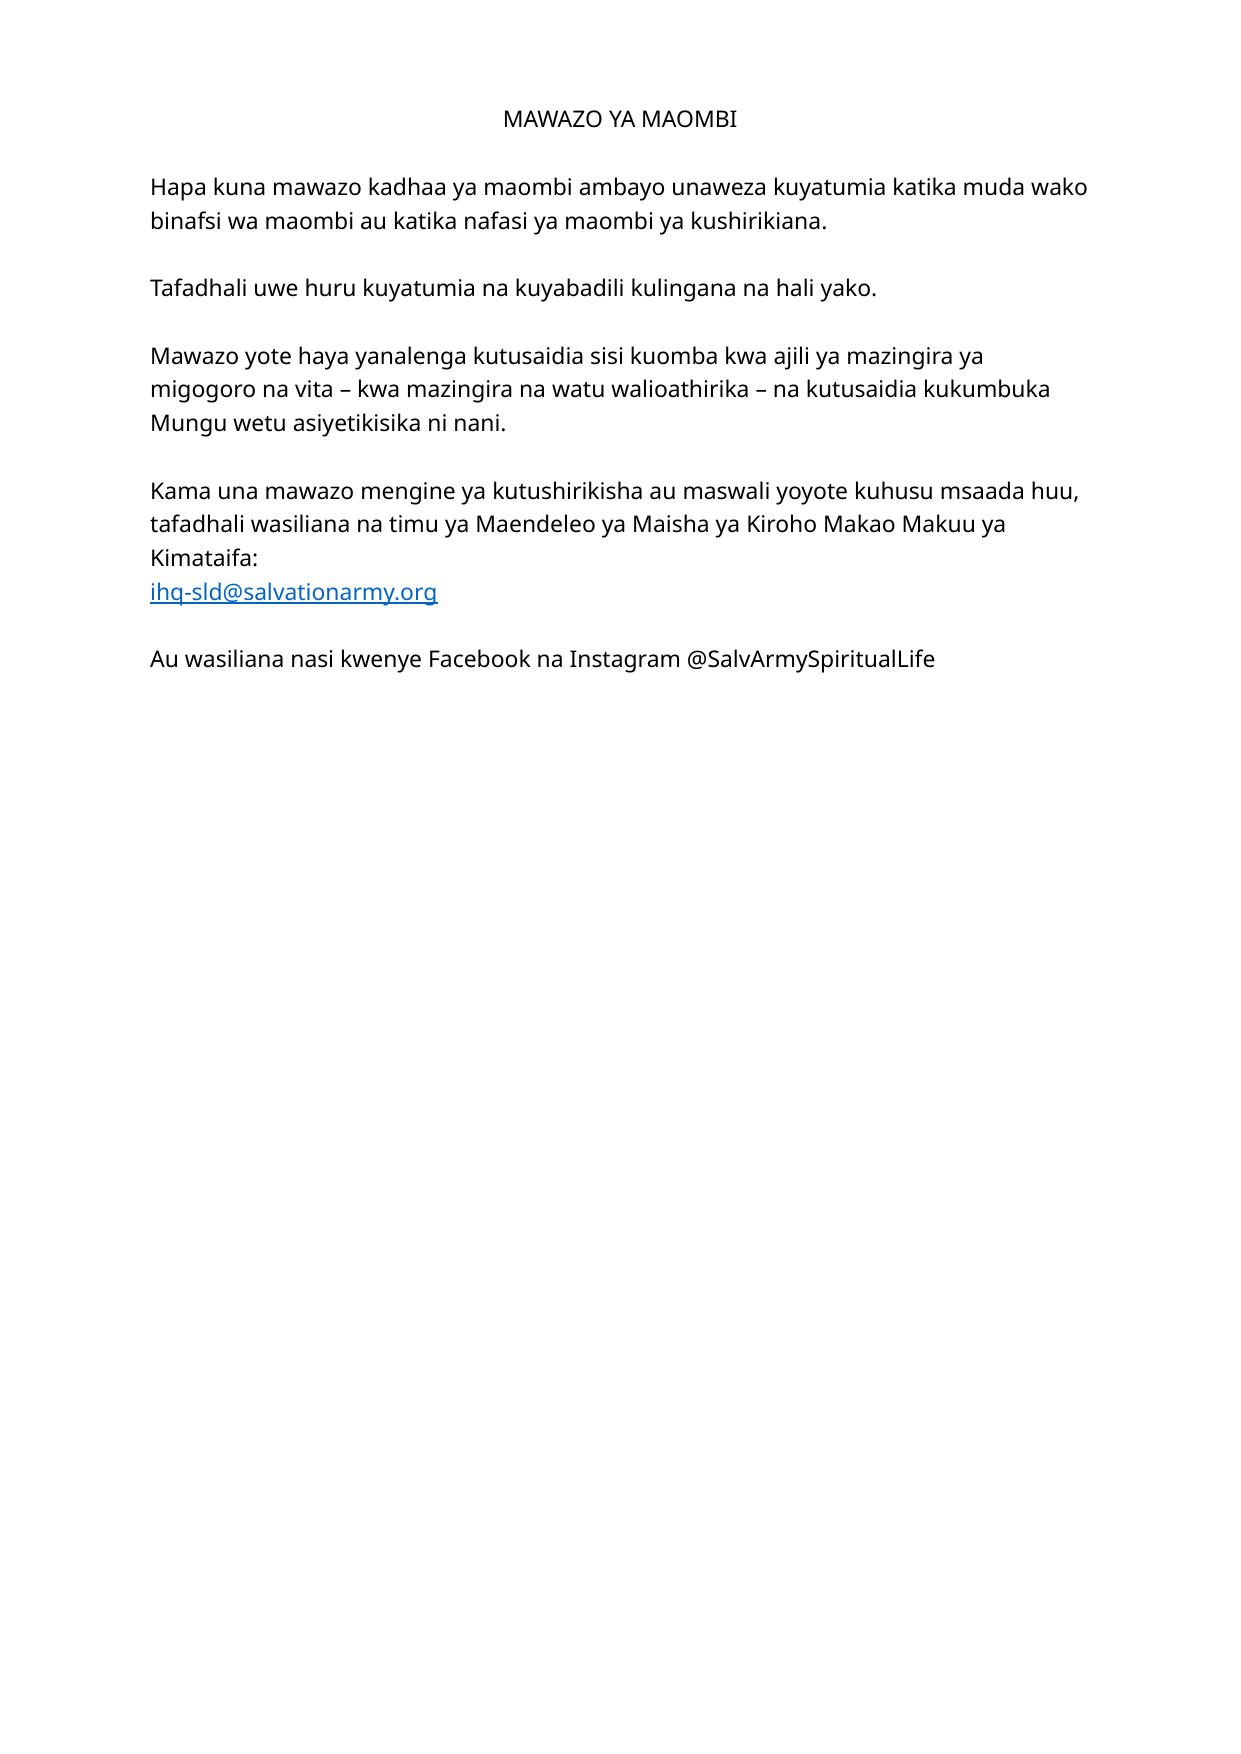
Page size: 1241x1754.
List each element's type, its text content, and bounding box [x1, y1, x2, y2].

text Mawazo yote haya yanalenga kutusaidia sisi kuomba kwa ajili ya mazingira ya migogoro na vita – kwa mazingira na watu walioathirika – na kutusaidia kukumbuka Mungu wetu asiyetikisika ni nani. [150, 340, 1090, 438]
text Hapa kuna mawazo kadhaa ya maombi ambayo unaweza kuyatumia katika muda wako binafsi wa maombi au katika nafasi ya maombi ya kushirikiana. [150, 171, 1090, 236]
text Kama una mawazo mengine ya kutushirikisha au maswali yoyote kuhusu msaada huu, tafadhali wasiliana na timu ya Maendeleo ya Maisha ya Kiroho Makao Makuu ya Kimataifa: [150, 475, 1090, 573]
text ihq-sld@salvationarmy.org [150, 576, 1090, 607]
text MAWAZO YA MAOMBI [150, 103, 1090, 135]
text Tafadhali uwe huru kuyatumia na kuyabadili kulingana na hali yako. [150, 272, 1090, 303]
text Au wasiliana nasi kwenye Facebook na Instagram @SalvArmySpiritualLife [150, 643, 1090, 675]
